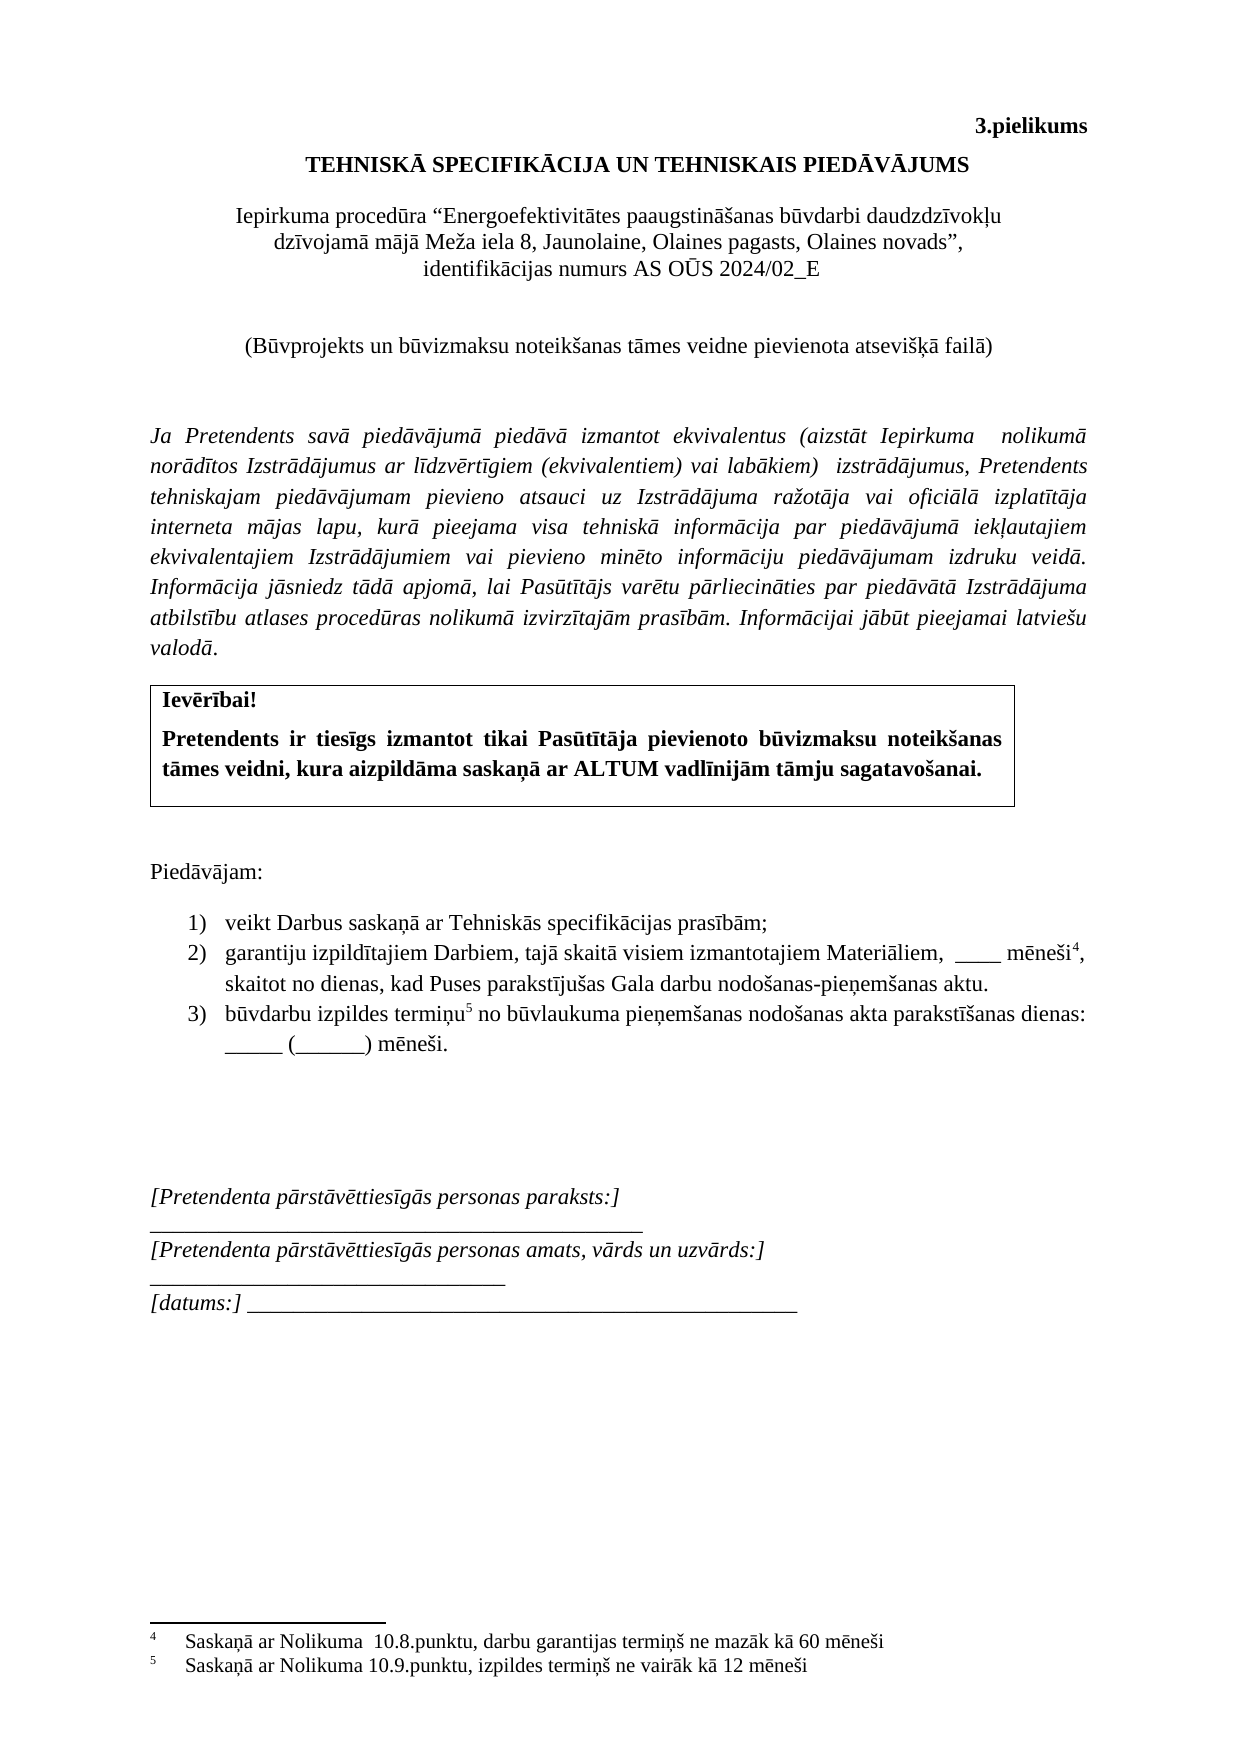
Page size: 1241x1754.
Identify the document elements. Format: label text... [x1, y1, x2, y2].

list garantiju izpildītajiem Darbiem, tajā skaitā visiem izmantotajiem Materiāliem, ____ mēneši, skaitot no dienas, kad Puses parakstījušas Gala darbu nodošanas-pieņemšanas aktu. [187, 939, 1090, 996]
text [Pretendenta pārstāvēttiesīgās personas paraksts:] ___________________________________________ [150, 1183, 1090, 1236]
text [Pretendenta pārstāvēttiesīgās personas amats, vārds un uzvārds:] _______________________________ [150, 1236, 1090, 1288]
list veikt Darbus saskaņā ar Tehniskās specifikācijas prasībām; [187, 909, 1090, 936]
table_header Ievērībai! Pretendents ir tiesīgs izmantot tikai Pasūtītāja pievienoto būvizmaksu noteikšanas tāmes veidni, kura aizpildāma saskaņā ar ALTUM vadlīnijām tāmju sagatavošanai. [151, 686, 1014, 806]
table_header 3.pielikums TEHNISKĀ SPECIFIKĀCIJA UN TEHNISKAIS PIEDĀVĀJUMS Iepirkuma procedūra “Energoefektivitātes paaugstināšanas būvdarbi daudzdzīvokļu dzīvojamā mājā Meža iela 8, Jaunolaine, Olaines pagasts, Olaines novads”, identifikācijas numurs AS OŪS 2024/02_E (Būvprojekts un būvizmaksu noteikšanas tāmes veidne pievienota atsevišķā failā) [150, 112, 1087, 371]
text Piedāvājam: [150, 858, 1090, 884]
text Ja Pretendents savā piedāvājumā piedāvā izmantot ekvivalentus (aizstāt Iepirkuma nolikumā norādītos Izstrādājumus ar līdzvērtīgiem (ekvivalentiem) vai labākiem) izstrādājumus, Pretendents tehniskajam piedāvājumam pievieno atsauci uz Izstrādājuma ražotāja vai oficiālā izplatītāja interneta mājas lapu, kurā pieejama visa tehniskā informācija par piedāvājumā iekļautajiem ekvivalentajiem Izstrādājumiem vai pievieno minēto informāciju piedāvājumam izdruku veidā. Informācija jāsniedz tādā apjomā, lai Pasūtītājs varētu pārliecināties par piedāvātā Izstrādājuma atbilstību atlases procedūras nolikumā izvirzītajām prasībām. Informācijai jābūt pieejamai latviešu valodā. [150, 422, 1090, 660]
list būvdarbu izpildes termiņu no būvlaukuma pieņemšanas nodošanas akta parakstīšanas dienas: _____ (______) mēneši. [187, 1000, 1090, 1056]
text [datums:] ________________________________________________ [150, 1288, 1090, 1315]
